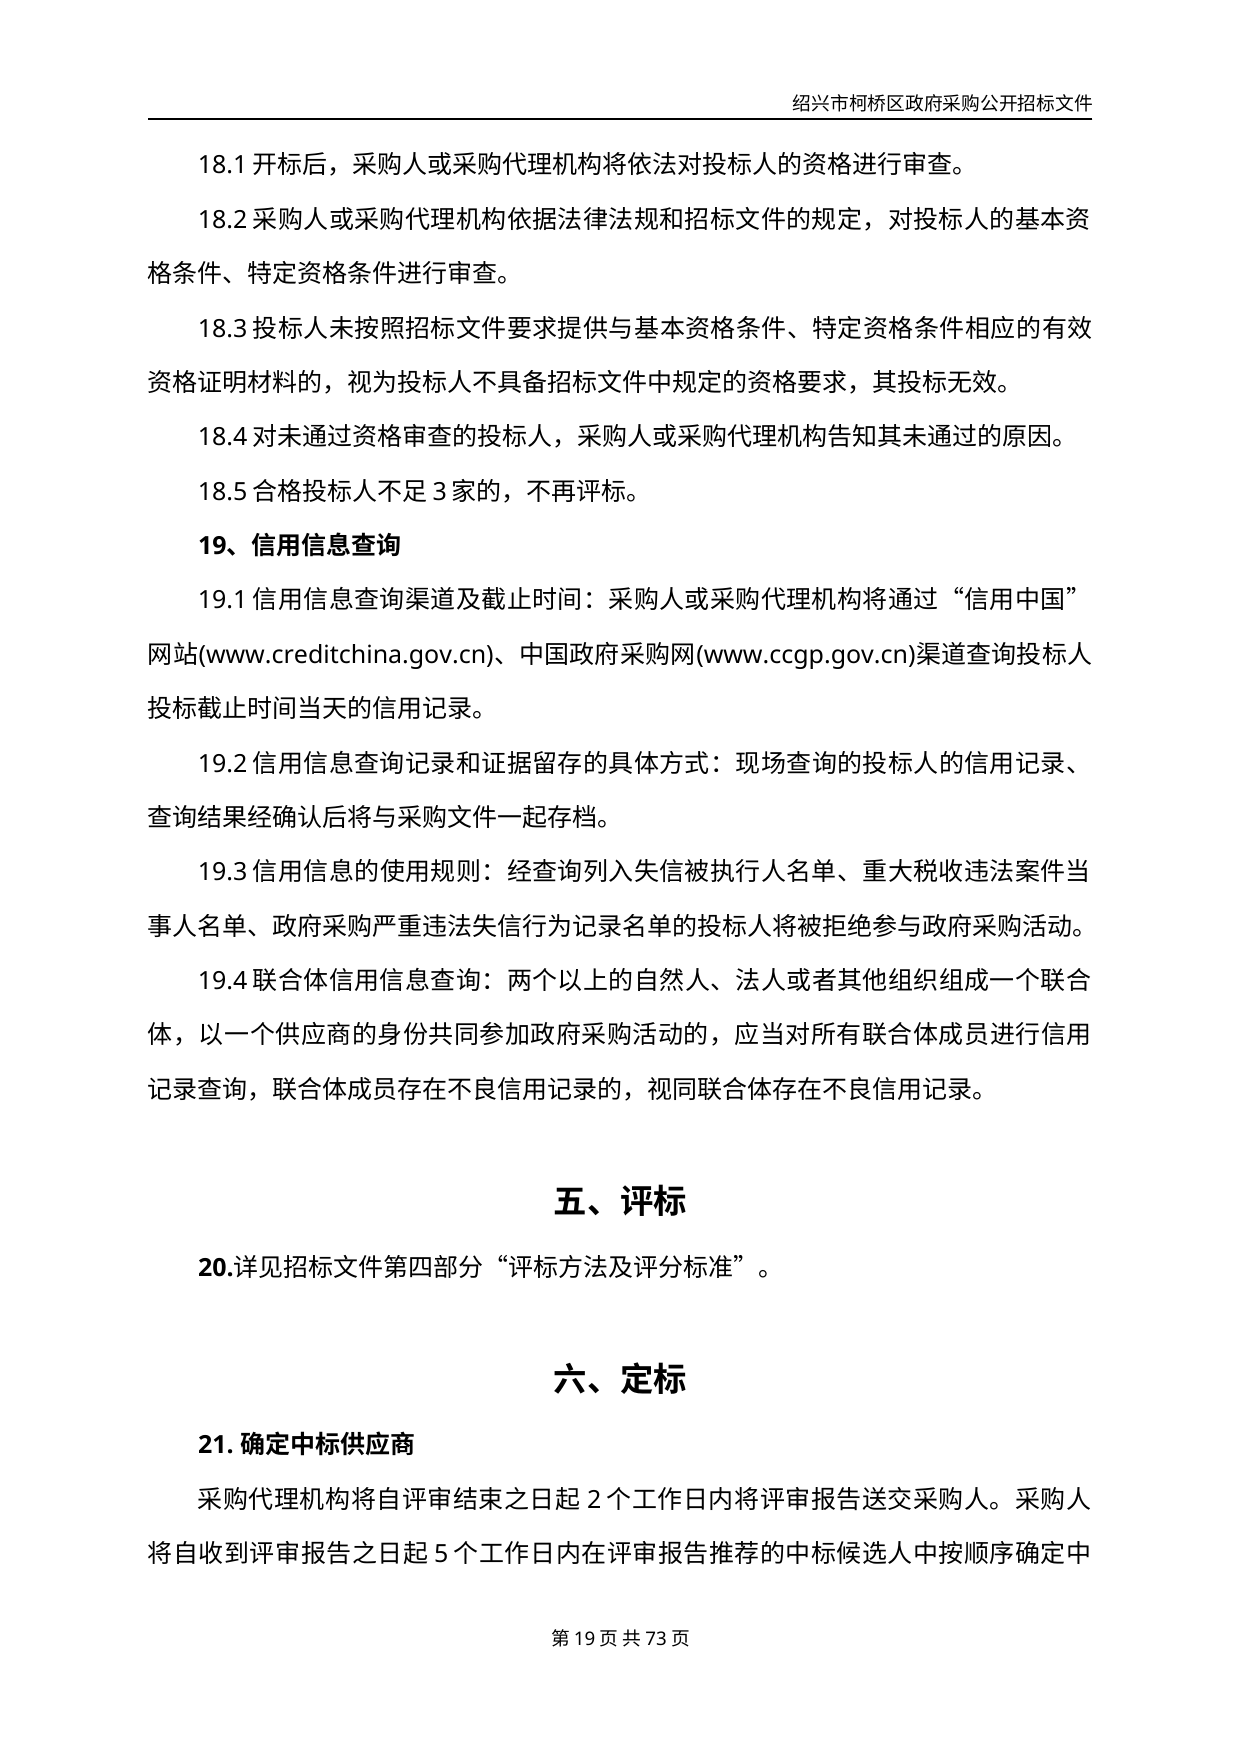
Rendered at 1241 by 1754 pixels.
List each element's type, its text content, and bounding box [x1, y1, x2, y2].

text 18.2采购人或采购代理机构依据法律法规和招标文件的规定，对投标人的基本资格条件、特定资格条件进行审查。 [148, 199, 1092, 290]
text 19.4联合体信用信息查询：两个以上的自然人、法人或者其他组织组成一个联合体，以一个供应商的身份共同参加政府采购活动的，应当对所有联合体成员进行信用记录查询，联合体成员存在不良信用记录的，视同联合体存在不良信用记录。 [148, 961, 1092, 1106]
text 19.1信用信息查询渠道及截止时间：采购人或采购代理机构将通过“信用中国”网站(www.creditchina.gov.cn)、中国政府采购网(www.ccgp.gov.cn)渠道查询投标人投标截止时间当天的信用记录。 [148, 580, 1092, 725]
text 20.详见招标文件第四部分“评标方法及评分标准”。 [148, 1247, 1092, 1283]
text 18.4对未通过资格审查的投标人，采购人或采购代理机构告知其未通过的原因。 [148, 417, 1092, 453]
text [148, 1479, 1092, 1570]
text 21. 确定中标供应商 [148, 1425, 1092, 1461]
text 19、信用信息查询 [148, 526, 1092, 562]
text 18.3投标人未按照招标文件要求提供与基本资格条件、特定资格条件相应的有效资格证明材料的，视为投标人不具备招标文件中规定的资格要求，其投标无效。 [148, 308, 1092, 399]
text 五、评标 [148, 1175, 1092, 1223]
text 18.1开标后，采购人或采购代理机构将依法对投标人的资格进行审查。 [148, 145, 1092, 181]
text 19.2信用信息查询记录和证据留存的具体方式：现场查询的投标人的信用记录、查询结果经确认后将与采购文件一起存档。 [148, 743, 1092, 834]
text 19.3信用信息的使用规则：经查询列入失信被执行人名单、重大税收违法案件当事人名单、政府采购严重违法失信行为记录名单的投标人将被拒绝参与政府采购活动。 [148, 852, 1092, 942]
text 六、定标 [148, 1352, 1092, 1401]
text 18.5合格投标人不足3家的，不再评标。 [148, 471, 1092, 507]
